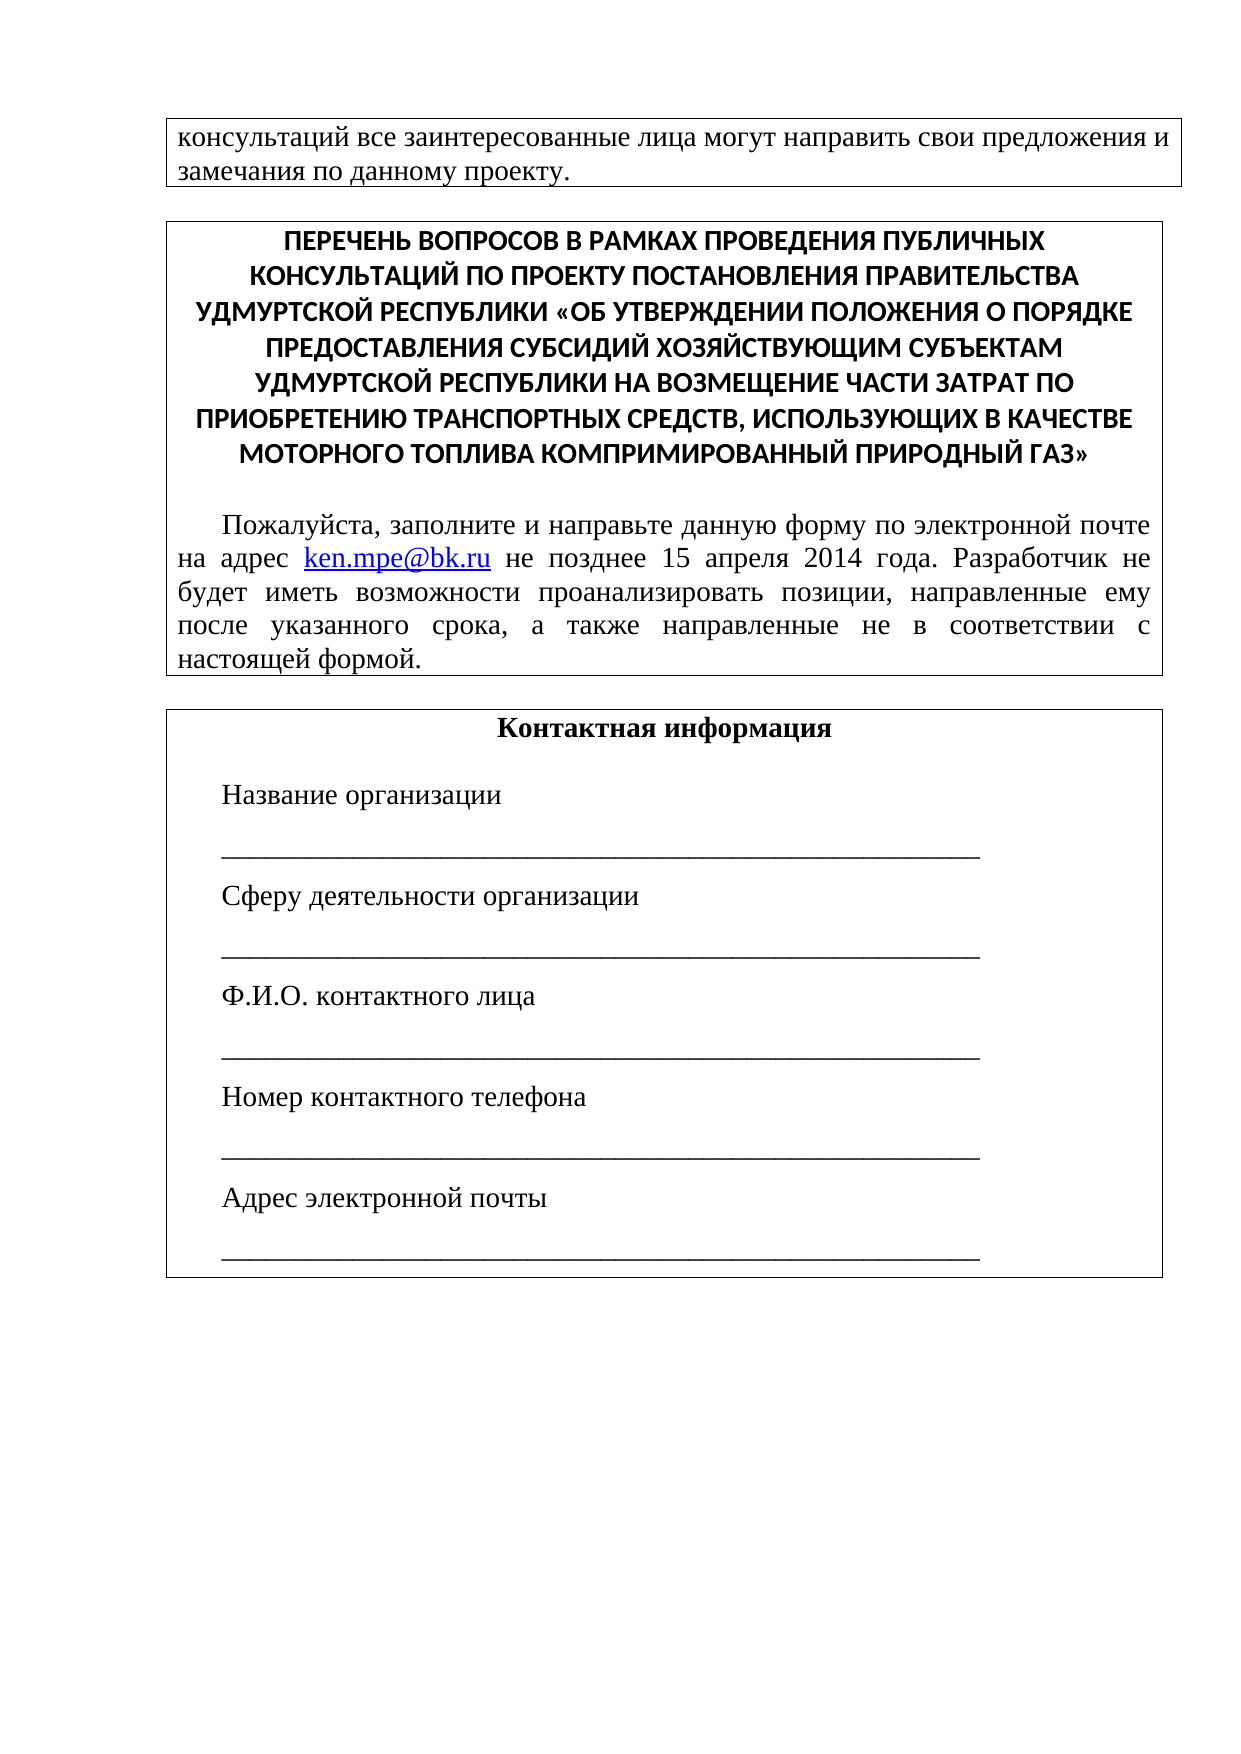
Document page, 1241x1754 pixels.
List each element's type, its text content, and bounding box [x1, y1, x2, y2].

table_header ПЕРЕЧЕНЬ ВОПРОСОВ В РАМКАХ ПРОВЕДЕНИЯ ПУБЛИЧНЫХ КОНСУЛЬТАЦИЙ ПО ПРОЕКТУ ПОСТАНОВЛЕНИЯ ПРАВИТЕЛЬСТВА УДМУРТСКОЙ РЕСПУБЛИКИ «ОБ УТВЕРЖДЕНИИ ПОЛОЖЕНИЯ О ПОРЯДКЕ ПРЕДОСТАВЛЕНИЯ СУБСИДИЙ ХОЗЯЙСТВУЮЩИМ СУБЪЕКТАМ УДМУРТСКОЙ РЕСПУБЛИКИ НА ВОЗМЕЩЕНИЕ ЧАСТИ ЗАТРАТ ПО ПРИОБРЕТЕНИЮ ТРАНСПОРТНЫХ СРЕДСТВ, ИСПОЛЬЗУЮЩИХ В КАЧЕСТВЕ МОТОРНОГО ТОПЛИВА КОМПРИМИРОВАННЫЙ ПРИРОДНЫЙ ГАЗ» Пожалуйста, заполните и направьте данную форму по электронной почте на адрес ken.mpe@bk.ru не позднее 15 апреля 2014 года. Разработчик не будет иметь возможности проанализировать позиции, направленные ему после указанного срока, а также направленные не в соответствии с настоящей формой. [167, 222, 1162, 674]
table_header Контактная информация Название организации ____________________________________________________ Сферу деятельности организации ____________________________________________________ Ф.И.О. контактного лица ____________________________________________________ Номер контактного телефона ____________________________________________________ Адрес электронной почты ____________________________________________________ [167, 710, 1162, 1277]
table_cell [167, 119, 1181, 186]
